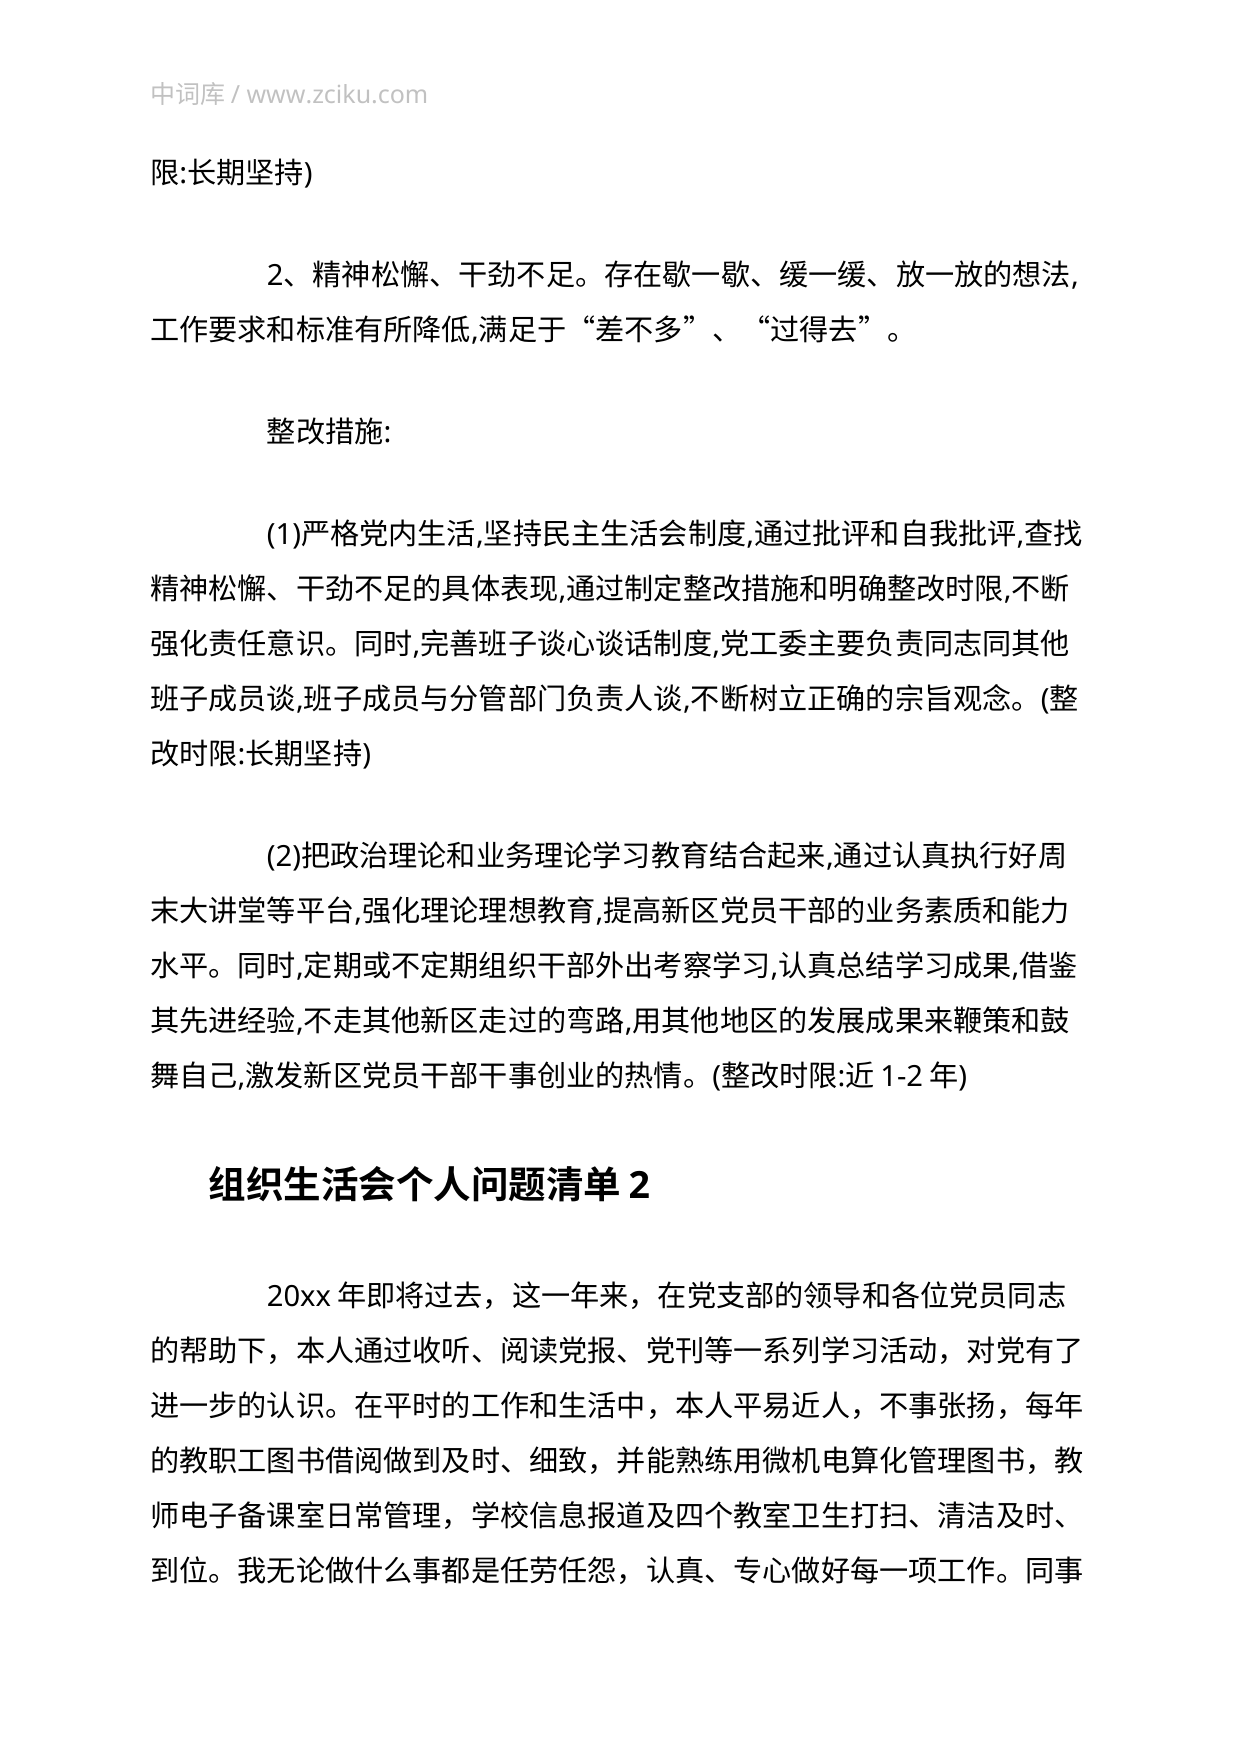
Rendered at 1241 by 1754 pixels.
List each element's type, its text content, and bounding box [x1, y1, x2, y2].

text 2、精神松懈、干劲不足。存在歇一歇、缓一缓、放一放的想法,工作要求和标准有所降低,满足于“差不多”、“过得去”。 [150, 252, 1090, 349]
text 组织生活会个人问题清单2 [150, 1155, 1090, 1209]
text (1)严格党内生活,坚持民主生活会制度,通过批评和自我批评,查找精神松懈、干劲不足的具体表现,通过制定整改措施和明确整改时限,不断强化责任意识。同时,完善班子谈心谈话制度,党工委主要负责同志同其他班子成员谈,班子成员与分管部门负责人谈,不断树立正确的宗旨观念。(整改时限:长期坚持) [150, 511, 1090, 773]
text 整改措施: [150, 409, 1090, 451]
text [150, 150, 1090, 192]
text (2)把政治理论和业务理论学习教育结合起来,通过认真执行好周末大讲堂等平台,强化理论理想教育,提高新区党员干部的业务素质和能力水平。同时,定期或不定期组织干部外出考察学习,认真总结学习成果,借鉴其先进经验,不走其他新区走过的弯路,用其他地区的发展成果来鞭策和鼓舞自己,激发新区党员干部干事创业的热情。(整改时限:近1-2年) [150, 833, 1090, 1095]
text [150, 1272, 1090, 1589]
